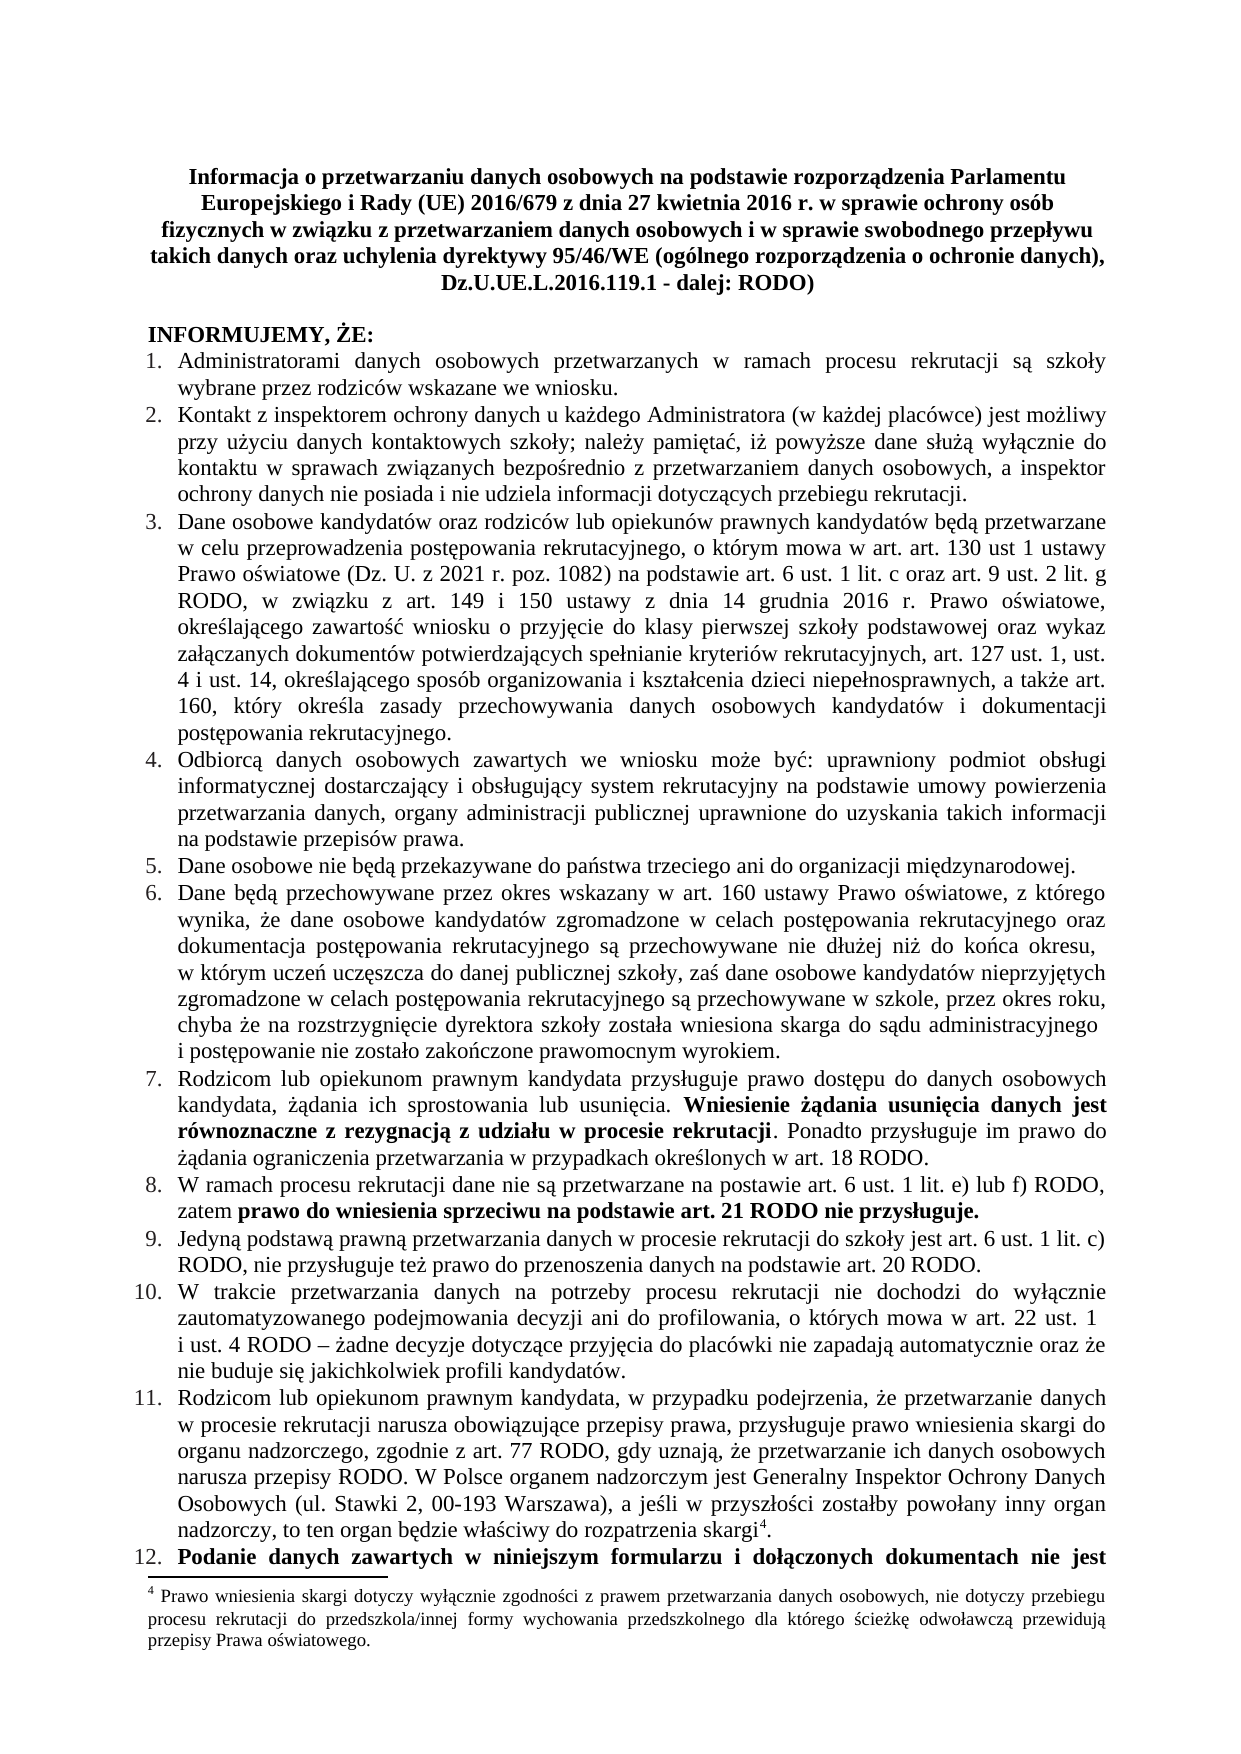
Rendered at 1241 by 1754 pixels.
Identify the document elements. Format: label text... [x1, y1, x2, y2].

list Dane osobowe nie będą przekazywane do państwa trzeciego ani do organizacji międzynarodowej. [162, 852, 1107, 879]
list W trakcie przetwarzania danych na potrzeby procesu rekrutacji nie dochodzi do wyłącznie zautomatyzowanego podejmowania decyzji ani do profilowania, o których mowa w art. 22 ust. 1 i ust. 4 RODO – żadne decyzje dotyczące przyjęcia do placówki nie zapadają automatycznie oraz że nie buduje się jakichkolwiek profili kandydatów. [162, 1278, 1107, 1383]
list Rodzicom lub opiekunom prawnym kandydata, w przypadku podejrzenia, że przetwarzanie danych w procesie rekrutacji narusza obowiązujące przepisy prawa, przysługuje prawo wniesienia skargi do organu nadzorczego, zgodnie z art. 77 RODO, gdy uznają, że przetwarzanie ich danych osobowych narusza przepisy RODO. W Polsce organem nadzorczym jest Generalny Inspektor Ochrony Danych Osobowych (ul. Stawki 2, 00-193 Warszawa), a jeśli w przyszłości zostałby powołany inny organ nadzorczy, to ten organ będzie właściwy do rozpatrzenia skargi. [162, 1384, 1107, 1542]
text INFORMUJEMY, ŻE: [148, 321, 1107, 348]
list Jedyną podstawą prawną przetwarzania danych w procesie rekrutacji do szkoły jest art. 6 ust. 1 lit. c) RODO, nie przysługuje też prawo do przenoszenia danych na podstawie art. 20 RODO. [162, 1224, 1107, 1277]
list W ramach procesu rekrutacji dane nie są przetwarzane na postawie art. 6 ust. 1 lit. e) lub f) RODO, zatem prawo do wniesienia sprzeciwu na podstawie art. 21 RODO nie przysługuje. [162, 1171, 1107, 1224]
text Informacja o przetwarzaniu danych osobowych na podstawie rozporządzenia Parlamentu Europejskiego i Rady (UE) 2016/679 z dnia 27 kwietnia 2016 r. w sprawie ochrony osób fizycznych w związku z przetwarzaniem danych osobowych i w sprawie swobodnego przepływu takich danych oraz uchylenia dyrektywy 95/46/WE (ogólnego rozporządzenia o ochronie danych), Dz.U.UE.L.2016.119.1 - dalej: RODO) [148, 163, 1107, 295]
list Odbiorcą danych osobowych zawartych we wniosku może być: uprawniony podmiot obsługi informatycznej dostarczający i obsługujący system rekrutacyjny na podstawie umowy powierzenia przetwarzania danych, organy administracji publicznej uprawnione do uzyskania takich informacji na podstawie przepisów prawa. [162, 746, 1107, 851]
list Dane osobowe kandydatów oraz rodziców lub opiekunów prawnych kandydatów będą przetwarzane w celu przeprowadzenia postępowania rekrutacyjnego, o którym mowa w art. art. 130 ust 1 ustawy Prawo oświatowe (Dz. U. z 2021 r. poz. 1082) na podstawie art. 6 ust. 1 lit. c oraz art. 9 ust. 2 lit. g RODO, w związku z art. 149 i 150 ustawy z dnia 14 grudnia 2016 r. Prawo oświatowe, określającego zawartość wniosku o przyjęcie do klasy pierwszej szkoły podstawowej oraz wykaz załączanych dokumentów potwierdzających spełnianie kryteriów rekrutacyjnych, art. 127 ust. 1, ust. 4 i ust. 14, określającego sposób organizowania i kształcenia dzieci niepełnosprawnych, a także art. 160, który określa zasady przechowywania danych osobowych kandydatów i dokumentacji postępowania rekrutacyjnego. [162, 508, 1107, 745]
list Rodzicom lub opiekunom prawnym kandydata przysługuje prawo dostępu do danych osobowych kandydata, żądania ich sprostowania lub usunięcia. Wniesienie żądania usunięcia danych jest równoznaczne z rezygnacją z udziału w procesie rekrutacji. Ponadto przysługuje im prawo do żądania ograniczenia przetwarzania w przypadkach określonych w art. 18 RODO. [162, 1065, 1107, 1170]
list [162, 1543, 1107, 1570]
list Dane będą przechowywane przez okres wskazany w art. 160 ustawy Prawo oświatowe, z którego wynika, że dane osobowe kandydatów zgromadzone w celach postępowania rekrutacyjnego oraz dokumentacja postępowania rekrutacyjnego są przechowywane nie dłużej niż do końca okresu, w którym uczeń uczęszcza do danej publicznej szkoły, zaś dane osobowe kandydatów nieprzyjętych zgromadzone w celach postępowania rekrutacyjnego są przechowywane w szkole, przez okres roku, chyba że na rozstrzygnięcie dyrektora szkoły została wniesiona skarga do sądu administracyjnego i postępowanie nie zostało zakończone prawomocnym wyrokiem. [162, 879, 1107, 1064]
list Administratorami danych osobowych przetwarzanych w ramach procesu rekrutacji są szkoły wybrane przez rodziców wskazane we wniosku. [162, 348, 1107, 400]
list Kontakt z inspektorem ochrony danych u każdego Administratora (w każdej placówce) jest możliwy przy użyciu danych kontaktowych szkoły; należy pamiętać, iż powyższe dane służą wyłącznie do kontaktu w sprawach związanych bezpośrednio z przetwarzaniem danych osobowych, a inspektor ochrony danych nie posiada i nie udziela informacji dotyczących przebiegu rekrutacji. [162, 401, 1107, 507]
